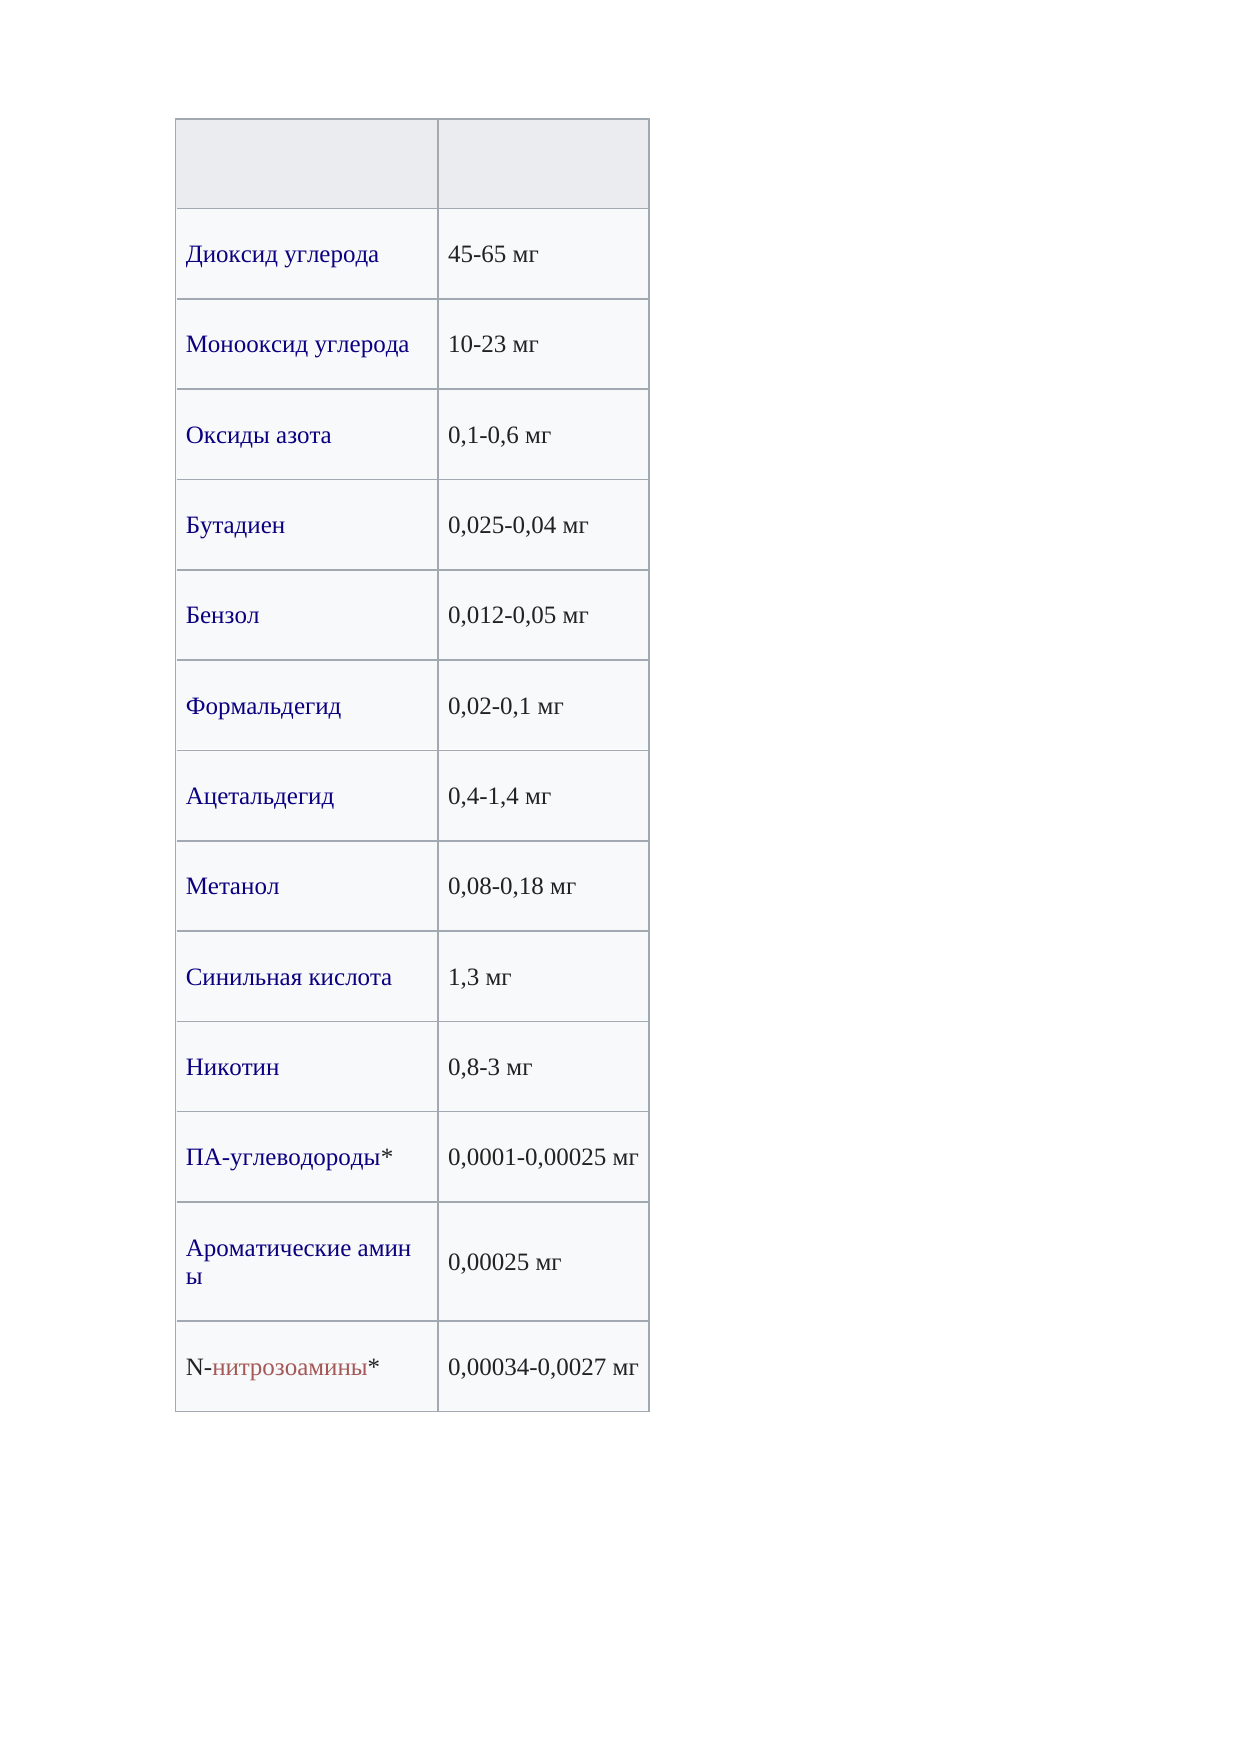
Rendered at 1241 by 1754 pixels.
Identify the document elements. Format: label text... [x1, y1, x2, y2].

table_cell N-нитрозоамины* [176, 1321, 437, 1411]
table_cell 0,08-0,18 мг [439, 842, 648, 930]
table_cell 0,025-0,04 мг [439, 480, 648, 569]
table_cell Метанол [176, 841, 437, 930]
table_cell 0,8-3 мг [439, 1022, 648, 1111]
table_cell 0,00034-0,0027 мг [439, 1322, 648, 1411]
table_cell 0,00025 мг [439, 1203, 648, 1320]
table_cell Оксиды азота [176, 389, 437, 479]
table_cell ПА-углеводороды* [176, 1112, 437, 1201]
table_cell 0,1-0,6 мг [439, 390, 648, 479]
table_cell 0,0001-0,00025 мг [439, 1112, 648, 1201]
table_cell Синильная кислота [176, 931, 437, 1021]
table_cell Формальдегид [176, 660, 437, 749]
table_cell 45-65 мг [439, 209, 648, 298]
table_cell 10-23 мг [439, 300, 648, 388]
table_cell Монооксид углерода [176, 299, 437, 388]
table_cell 1,3 мг [439, 932, 648, 1021]
table_cell Бутадиен [176, 480, 437, 569]
table_cell Бензол [176, 570, 437, 659]
table_cell Ароматические амины [176, 1202, 437, 1320]
table_cell 0,4-1,4 мг [439, 751, 648, 840]
table_header Количества [439, 120, 648, 208]
table_cell Диоксид углерода [176, 209, 437, 298]
table_header Вещества [176, 120, 437, 208]
table_cell Никотин [176, 1022, 437, 1111]
table_cell Ацетальдегид [176, 751, 437, 840]
table_cell 0,012-0,05 мг [439, 571, 648, 659]
table_cell 0,02-0,1 мг [439, 661, 648, 749]
